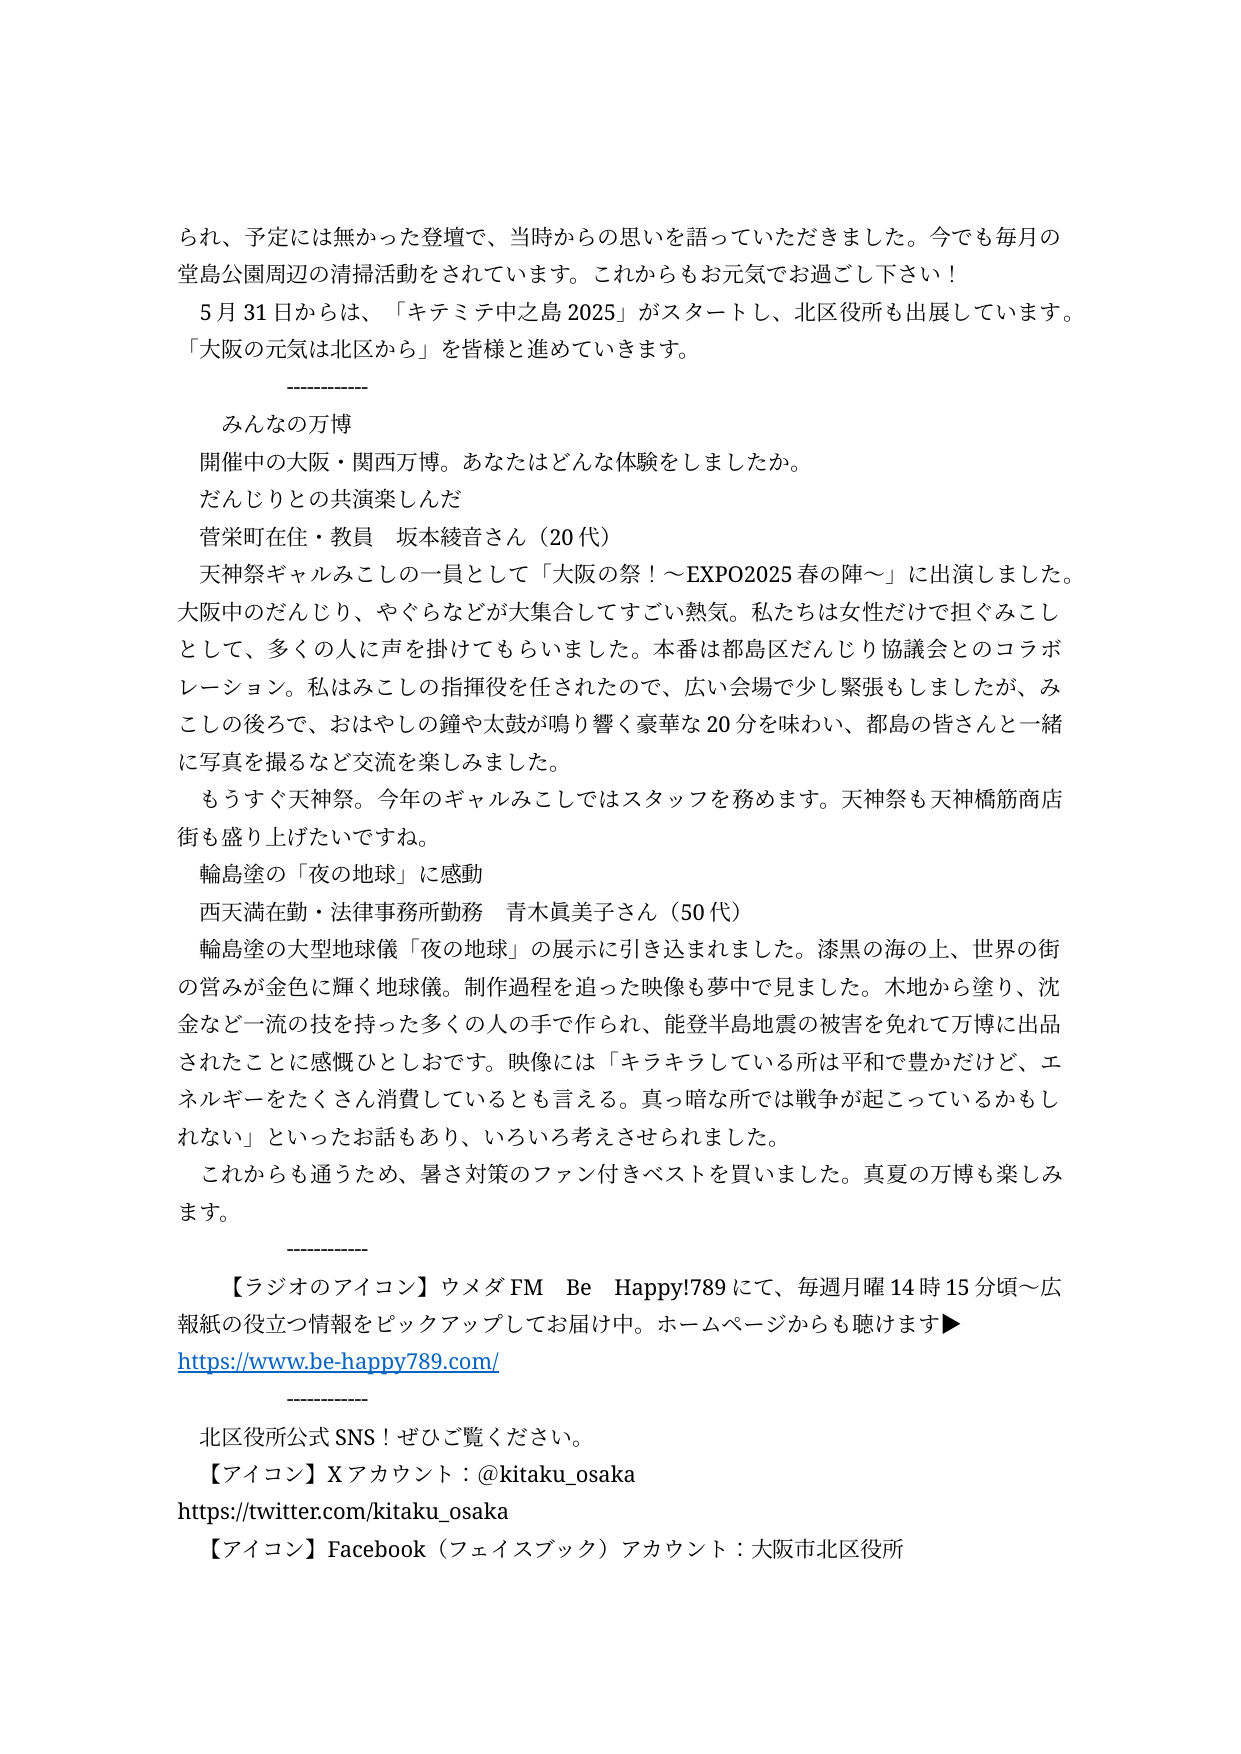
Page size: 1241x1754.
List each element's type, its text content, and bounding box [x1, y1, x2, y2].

text 輪島塗の「夜の地球」に感動 [177, 854, 1063, 892]
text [177, 217, 1063, 292]
text 輪島塗の大型地球儀「夜の地球」の展示に引き込まれました。漆黒の海の上、世界の街の営みが金色に輝く地球儀。制作過程を追った映像も夢中で見ました。木地から塗り、沈金など一流の技を持った多くの人の手で作られ、能登半島地震の被害を免れて万博に出品されたことに感慨ひとしおです。映像には「キラキラしている所は平和で豊かだけど、エネルギーをたくさん消費しているとも言える。真っ暗な所では戦争が起こっているかもしれない」といったお話もあり、いろいろ考えさせられました。 [177, 929, 1063, 1154]
text ------------ [177, 1379, 1063, 1417]
text 【アイコン】Xアカウント：＠kitaku_osaka [177, 1454, 1063, 1492]
text 5月31日からは、「キテミテ中之島2025」がスタートし、北区役所も出展しています。「大阪の元気は北区から」を皆様と進めていきます。 [177, 292, 1063, 367]
text 菅栄町在住・教員 坂本綾音さん（20代） [177, 517, 1063, 554]
text https://www.be-happy789.com/ [177, 1342, 1063, 1379]
text 【アイコン】Facebook（フェイスブック）アカウント：大阪市北区役所 [177, 1529, 1063, 1567]
text もうすぐ天神祭。今年のギャルみこしではスタッフを務めます。天神祭も天神橋筋商店街も盛り上げたいですね。 [177, 779, 1063, 854]
text これからも通うため、暑さ対策のファン付きベストを買いました。真夏の万博も楽しみます。 [177, 1154, 1063, 1229]
text だんじりとの共演楽しんだ [177, 479, 1063, 517]
text ------------ [177, 1229, 1063, 1267]
text みんなの万博 [177, 404, 1063, 442]
text 天神祭ギャルみこしの一員として「大阪の祭！～EXPO2025春の陣～」に出演しました。大阪中のだんじり、やぐらなどが大集合してすごい熱気。私たちは女性だけで担ぐみこしとして、多くの人に声を掛けてもらいました。本番は都島区だんじり協議会とのコラボレーション。私はみこしの指揮役を任されたので、広い会場で少し緊張もしましたが、みこしの後ろで、おはやしの鐘や太鼓が鳴り響く豪華な20分を味わい、都島の皆さんと一緒に写真を撮るなど交流を楽しみました。 [177, 554, 1063, 779]
text 北区役所公式SNS！ぜひご覧ください。 [177, 1417, 1063, 1454]
text ------------ [177, 367, 1063, 404]
text https://twitter.com/kitaku_osaka [177, 1492, 1063, 1529]
text 【ラジオのアイコン】ウメダFM Be Happy!789にて、毎週月曜14時15分頃～広報紙の役立つ情報をピックアップしてお届け中。ホームページからも聴けます▶ [177, 1267, 1063, 1342]
text 西天満在勤・法律事務所勤務 青木眞美子さん（50代） [177, 892, 1063, 929]
text 開催中の大阪・関西万博。あなたはどんな体験をしましたか。 [177, 442, 1063, 479]
